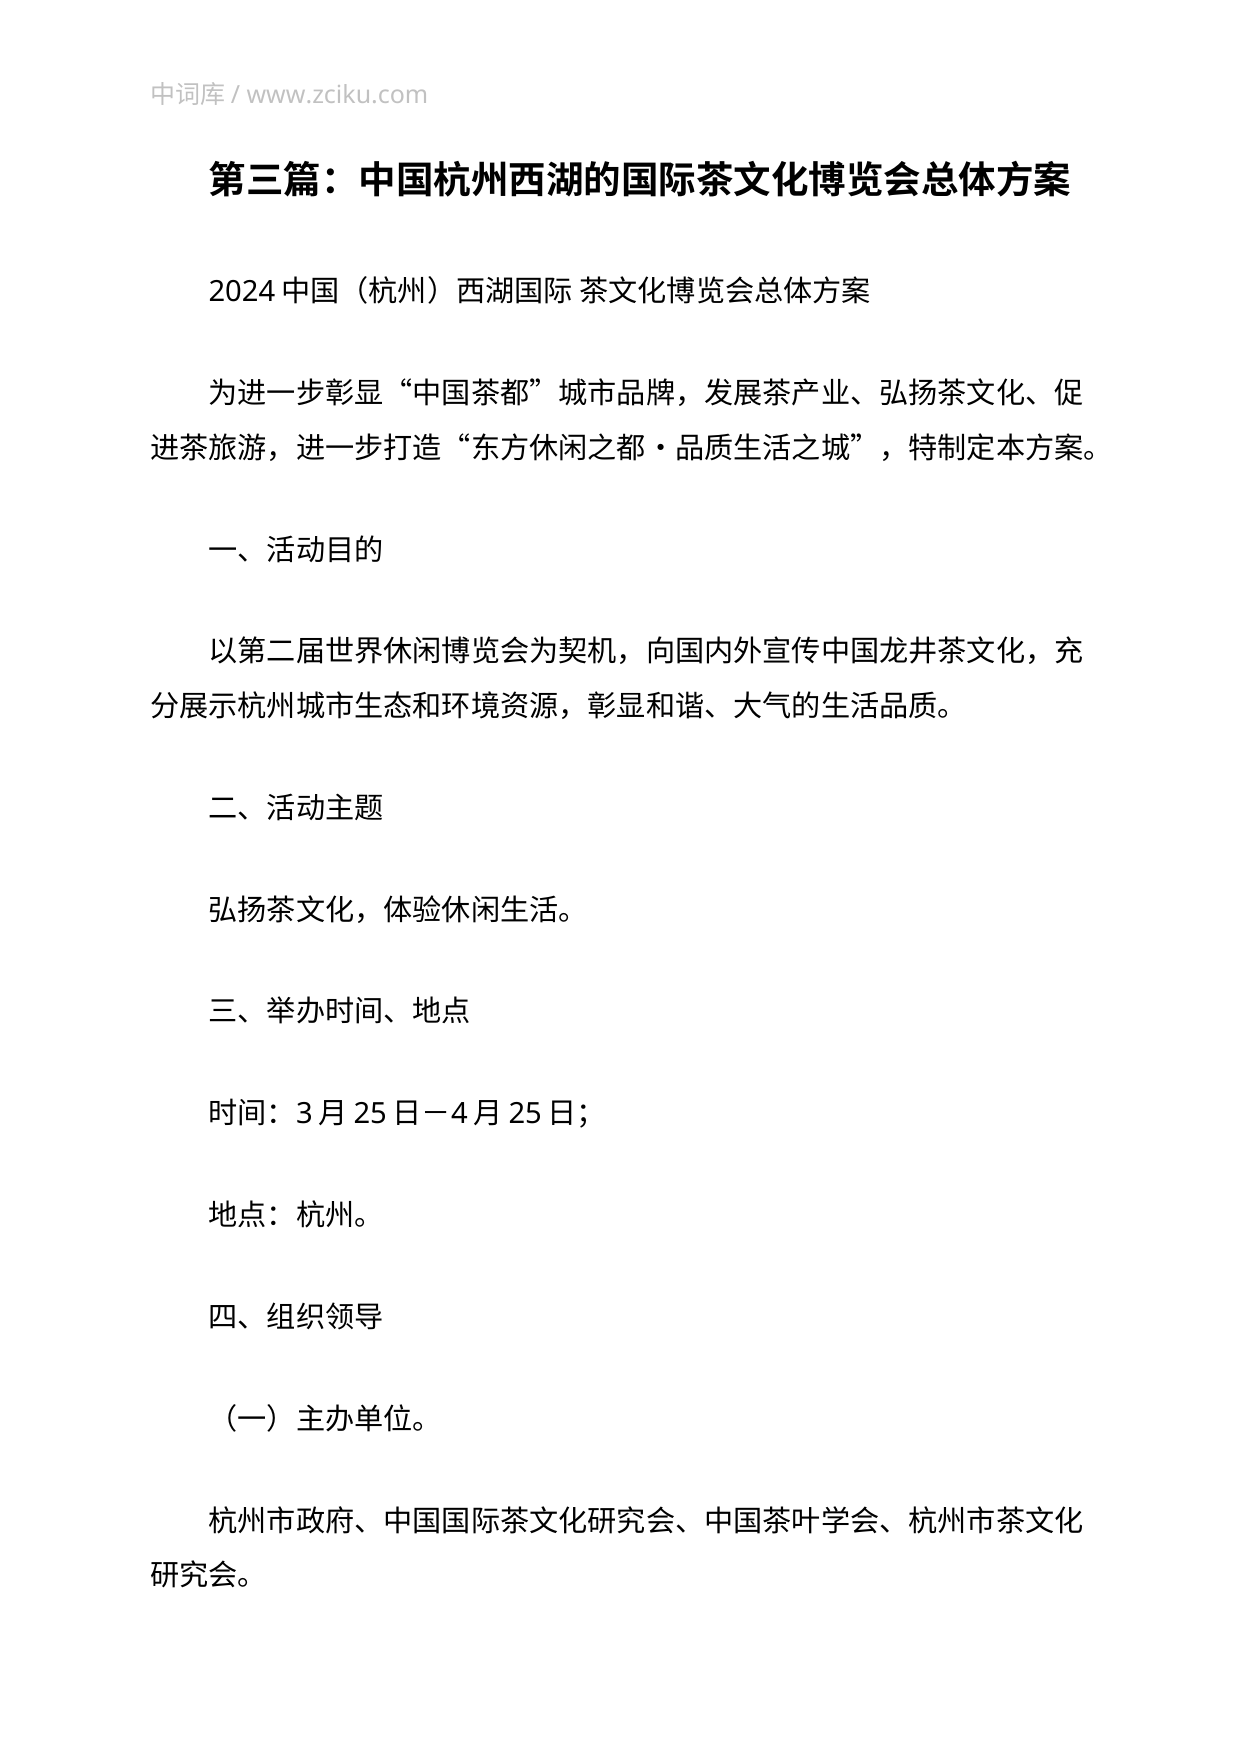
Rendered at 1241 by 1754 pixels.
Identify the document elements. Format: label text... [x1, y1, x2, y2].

text 以第二届世界休闲博览会为契机，向国内外宣传中国龙井茶文化，充分展示杭州城市生态和环境资源，彰显和谐、大气的生活品质。 [150, 628, 1090, 725]
text 杭州市政府、中国国际茶文化研究会、中国茶叶学会、杭州市茶文化研究会。 [150, 1497, 1090, 1594]
text 第三篇：中国杭州西湖的国际茶文化博览会总体方案 [150, 150, 1090, 204]
text 2024中国（杭州）西湖国际 茶文化博览会总体方案 [150, 267, 1090, 310]
text 一、活动目的 [150, 526, 1090, 568]
text 时间：3月25日－4月25日； [150, 1090, 1090, 1132]
text 弘扬茶文化，体验休闲生活。 [150, 886, 1090, 928]
text 为进一步彰显“中国茶都”城市品牌，发展茶产业、弘扬茶文化、促进茶旅游，进一步打造“东方休闲之都•品质生活之城”，特制定本方案。 [150, 369, 1090, 467]
text 二、活动主题 [150, 784, 1090, 827]
text 地点：杭州。 [150, 1192, 1090, 1234]
text 四、组织领导 [150, 1293, 1090, 1336]
text （一）主办单位。 [150, 1395, 1090, 1438]
text 三、举办时间、地点 [150, 988, 1090, 1030]
